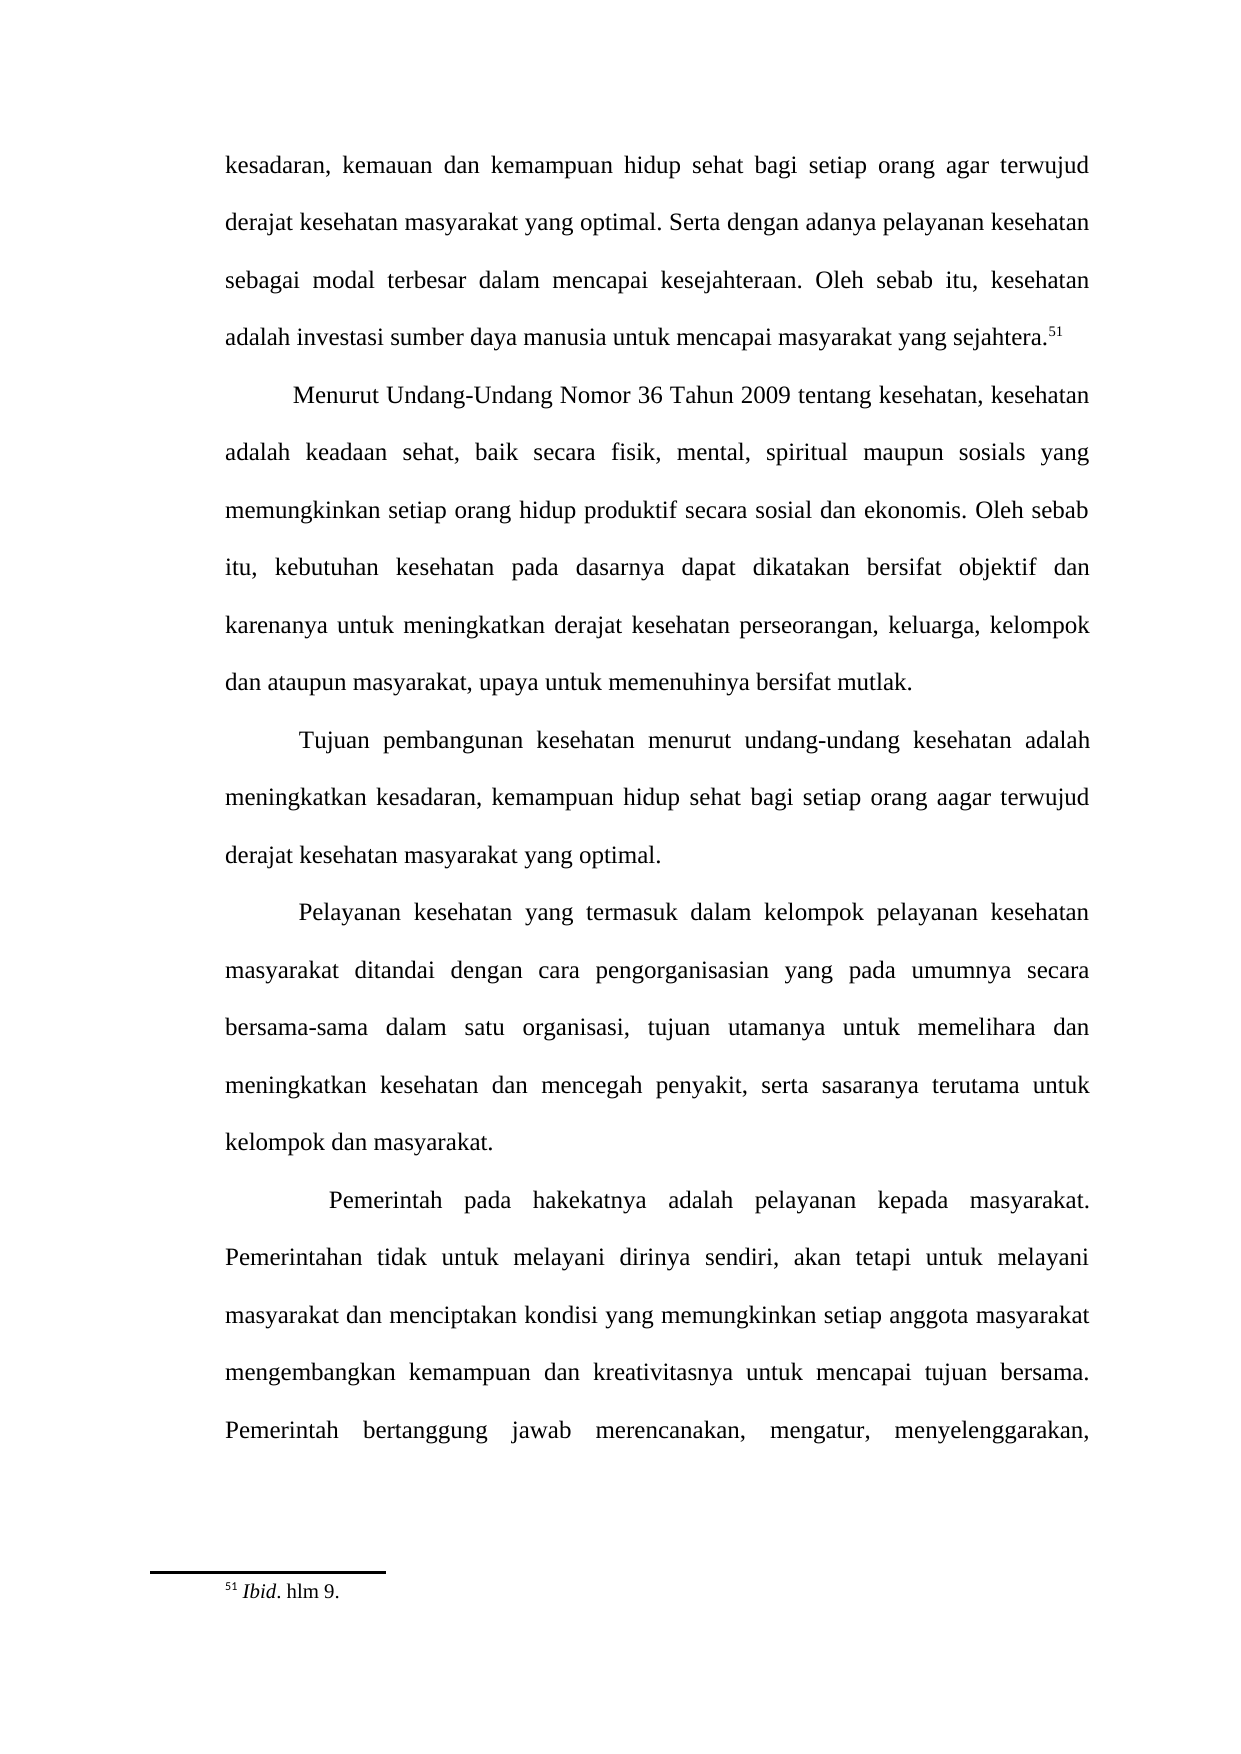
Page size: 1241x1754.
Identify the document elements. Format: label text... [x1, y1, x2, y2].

text Tujuan pembangunan kesehatan menurut undang-undang kesehatan adalah meningkatkan kesadaran, kemampuan hidup sehat bagi setiap orang aagar terwujud derajat kesehatan masyarakat yang optimal. [225, 725, 1090, 869]
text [225, 150, 1090, 351]
text Menurut Undang-Undang Nomor 36 Tahun 2009 tentang kesehatan, kesehatan adalah keadaan sehat, baik secara fisik, mental, spiritual maupun sosials yang memungkinkan setiap orang hidup produktif secara sosial dan ekonomis. Oleh sebab itu, kebutuhan kesehatan pada dasarnya dapat dikatakan bersifat objektif dan karenanya untuk meningkatkan derajat kesehatan perseorangan, keluarga, kelompok dan ataupun masyarakat, upaya untuk memenuhinya bersifat mutlak. [225, 380, 1090, 696]
text Pelayanan kesehatan yang termasuk dalam kelompok pelayanan kesehatan masyarakat ditandai dengan cara pengorganisasian yang pada umumnya secara bersama-sama dalam satu organisasi, tujuan utamanya untuk memelihara dan meningkatkan kesehatan dan mencegah penyakit, serta sasaranya terutama untuk kelompok dan masyarakat. [225, 897, 1090, 1156]
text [225, 1185, 1090, 1444]
